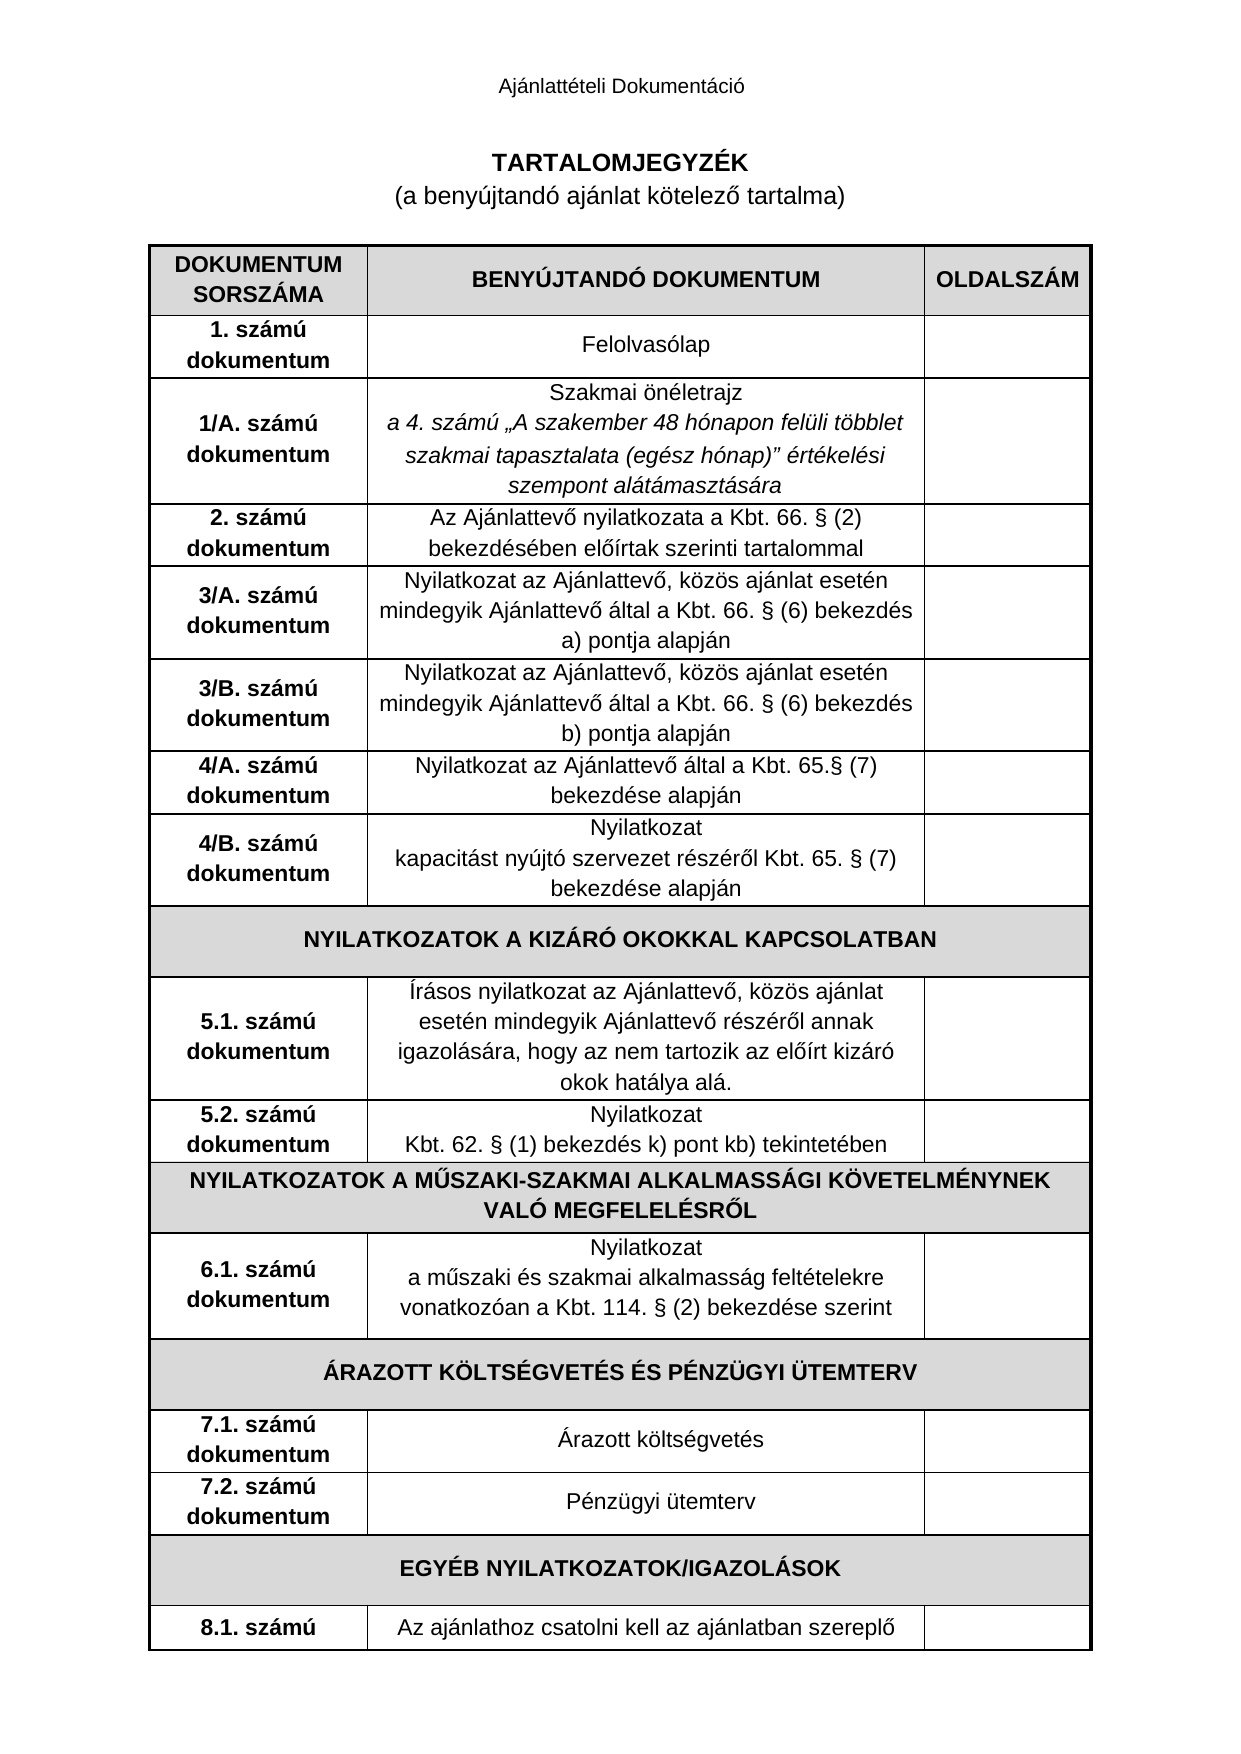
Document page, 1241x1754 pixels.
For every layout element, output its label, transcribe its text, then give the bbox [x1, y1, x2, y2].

table_cell 1/A. számú dokumentum [151, 379, 367, 503]
table_cell 5.1. számú dokumentum [151, 978, 367, 1099]
table_cell [925, 1101, 1089, 1161]
table_cell Nyilatkozat Kbt. 62. § (1) bekezdés k) pont kb) tekintetében [368, 1101, 924, 1161]
table_cell 4/A. számú dokumentum [151, 752, 367, 813]
table_cell 4/B. számú dokumentum [151, 815, 367, 905]
table_cell 7.1. számú dokumentum [151, 1411, 367, 1471]
table_cell Nyilatkozatok a műszaki-szakmai alkalmAssági követelménynek való megfelelésről [151, 1163, 1089, 1232]
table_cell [368, 1606, 924, 1649]
table_cell Egyéb nyilatkozatok/Igazolások [151, 1536, 1089, 1605]
table_header DOKUMENTUM SORSZÁMA [151, 247, 367, 315]
table_header BENYÚJTANDÓ DOKUMENTUM [368, 247, 924, 315]
table_cell [925, 978, 1089, 1099]
table_cell [925, 815, 1089, 905]
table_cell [151, 1606, 367, 1649]
table_cell Árazott költségvetés és pénzügyi ütemterv [151, 1340, 1089, 1409]
table_cell Pénzügyi ütemterv [368, 1473, 924, 1534]
table_cell Szakmai önéletrajz a 4. számú „A szakember 48 hónapon felüli többlet szakmai tapasztalata (egész hónap)” értékelési szempont alátámasztására [368, 379, 924, 503]
table_cell Nyilatkozat kapacitást nyújtó szervezet részéről Kbt. 65. § (7) bekezdése alapján [368, 815, 924, 905]
table_cell 3/A. számú dokumentum [151, 567, 367, 658]
table_cell [925, 379, 1089, 503]
table_cell Írásos nyilatkozat az Ajánlattevő, közös ajánlat esetén mindegyik Ajánlattevő részéről annak igazolására, hogy az nem tartozik az előírt kizáró okok hatálya alá. [368, 978, 924, 1099]
text (a benyújtandó ajánlat kötelező tartalma) [148, 181, 1093, 209]
text TARTALOMJEGYZÉK [148, 148, 1093, 176]
table_cell Nyilatkozat az Ajánlattevő, közös ajánlat esetén mindegyik Ajánlattevő által a Kbt. 66. § (6) bekezdés a) pontja alapján [368, 567, 924, 658]
table_cell Nyilatkozatok a kizáró okokkal kapcsolatban [151, 907, 1089, 976]
table_cell Felolvasólap [368, 316, 924, 377]
table_cell [925, 1473, 1089, 1534]
table_cell [925, 1234, 1089, 1338]
table_cell Nyilatkozat az Ajánlattevő által a Kbt. 65.§ (7) bekezdése alapján [368, 752, 924, 813]
table_cell [925, 1411, 1089, 1471]
table_cell 7.2. számú dokumentum [151, 1473, 367, 1534]
table_cell [925, 660, 1089, 750]
table_cell 5.2. számú dokumentum [151, 1101, 367, 1161]
table_cell 6.1. számú dokumentum [151, 1234, 367, 1338]
table_cell 3/B. számú dokumentum [151, 660, 367, 750]
table_cell [925, 316, 1089, 377]
table_cell [925, 567, 1089, 658]
table_header OLDALSZÁM [925, 247, 1089, 315]
table_cell Nyilatkozat a műszaki és szakmai alkalmasság feltételekre vonatkozóan a Kbt. 114. § (2) bekezdése szerint [368, 1234, 924, 1338]
table_cell Az Ajánlattevő nyilatkozata a Kbt. 66. § (2) bekezdésében előírtak szerinti tartalommal [368, 505, 924, 565]
table_cell 1. számú dokumentum [151, 316, 367, 377]
table_cell Árazott költségvetés [368, 1411, 924, 1471]
table_cell 2. számú dokumentum [151, 505, 367, 565]
table_cell [925, 1606, 1089, 1649]
table_cell [925, 505, 1089, 565]
table_cell Nyilatkozat az Ajánlattevő, közös ajánlat esetén mindegyik Ajánlattevő által a Kbt. 66. § (6) bekezdés b) pontja alapján [368, 660, 924, 750]
table_cell [925, 752, 1089, 813]
